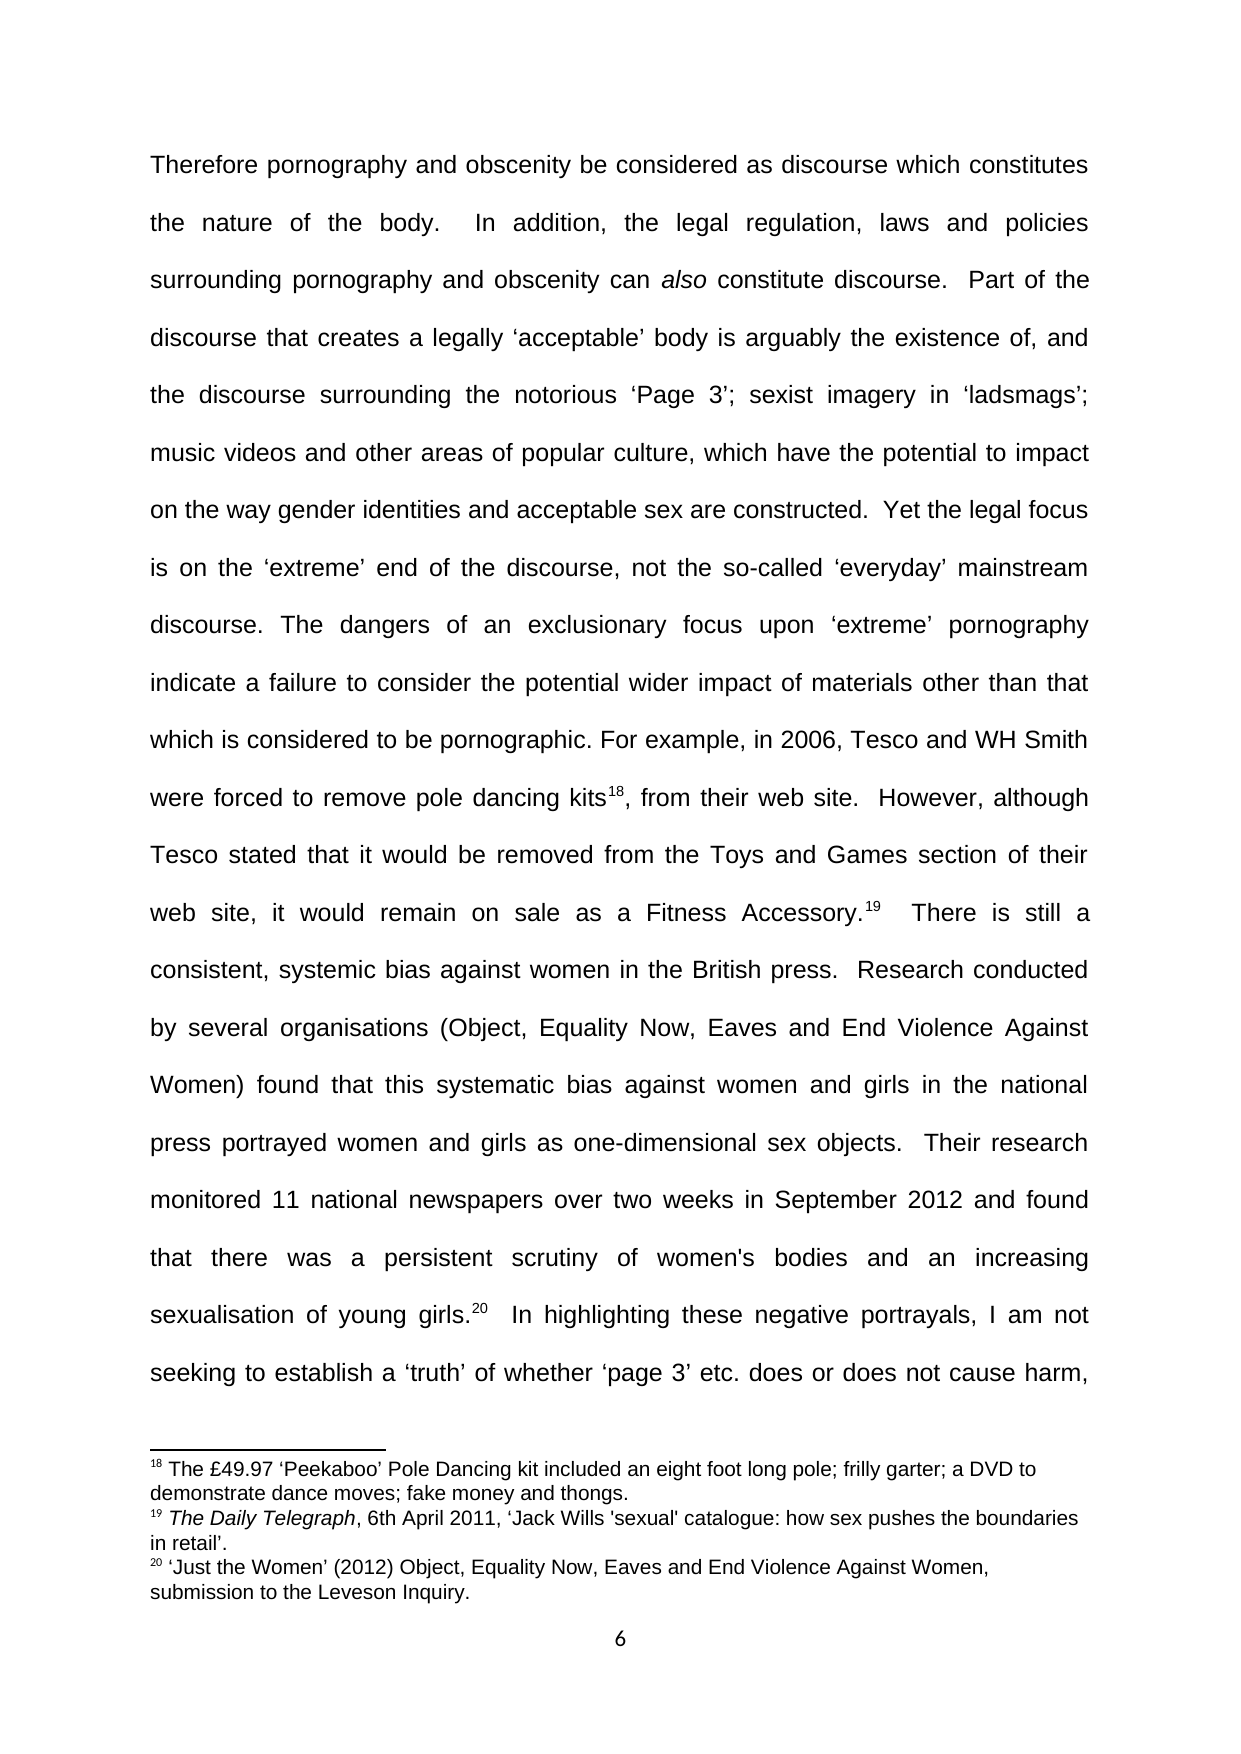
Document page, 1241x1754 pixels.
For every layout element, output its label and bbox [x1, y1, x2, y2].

text [150, 150, 1090, 1386]
